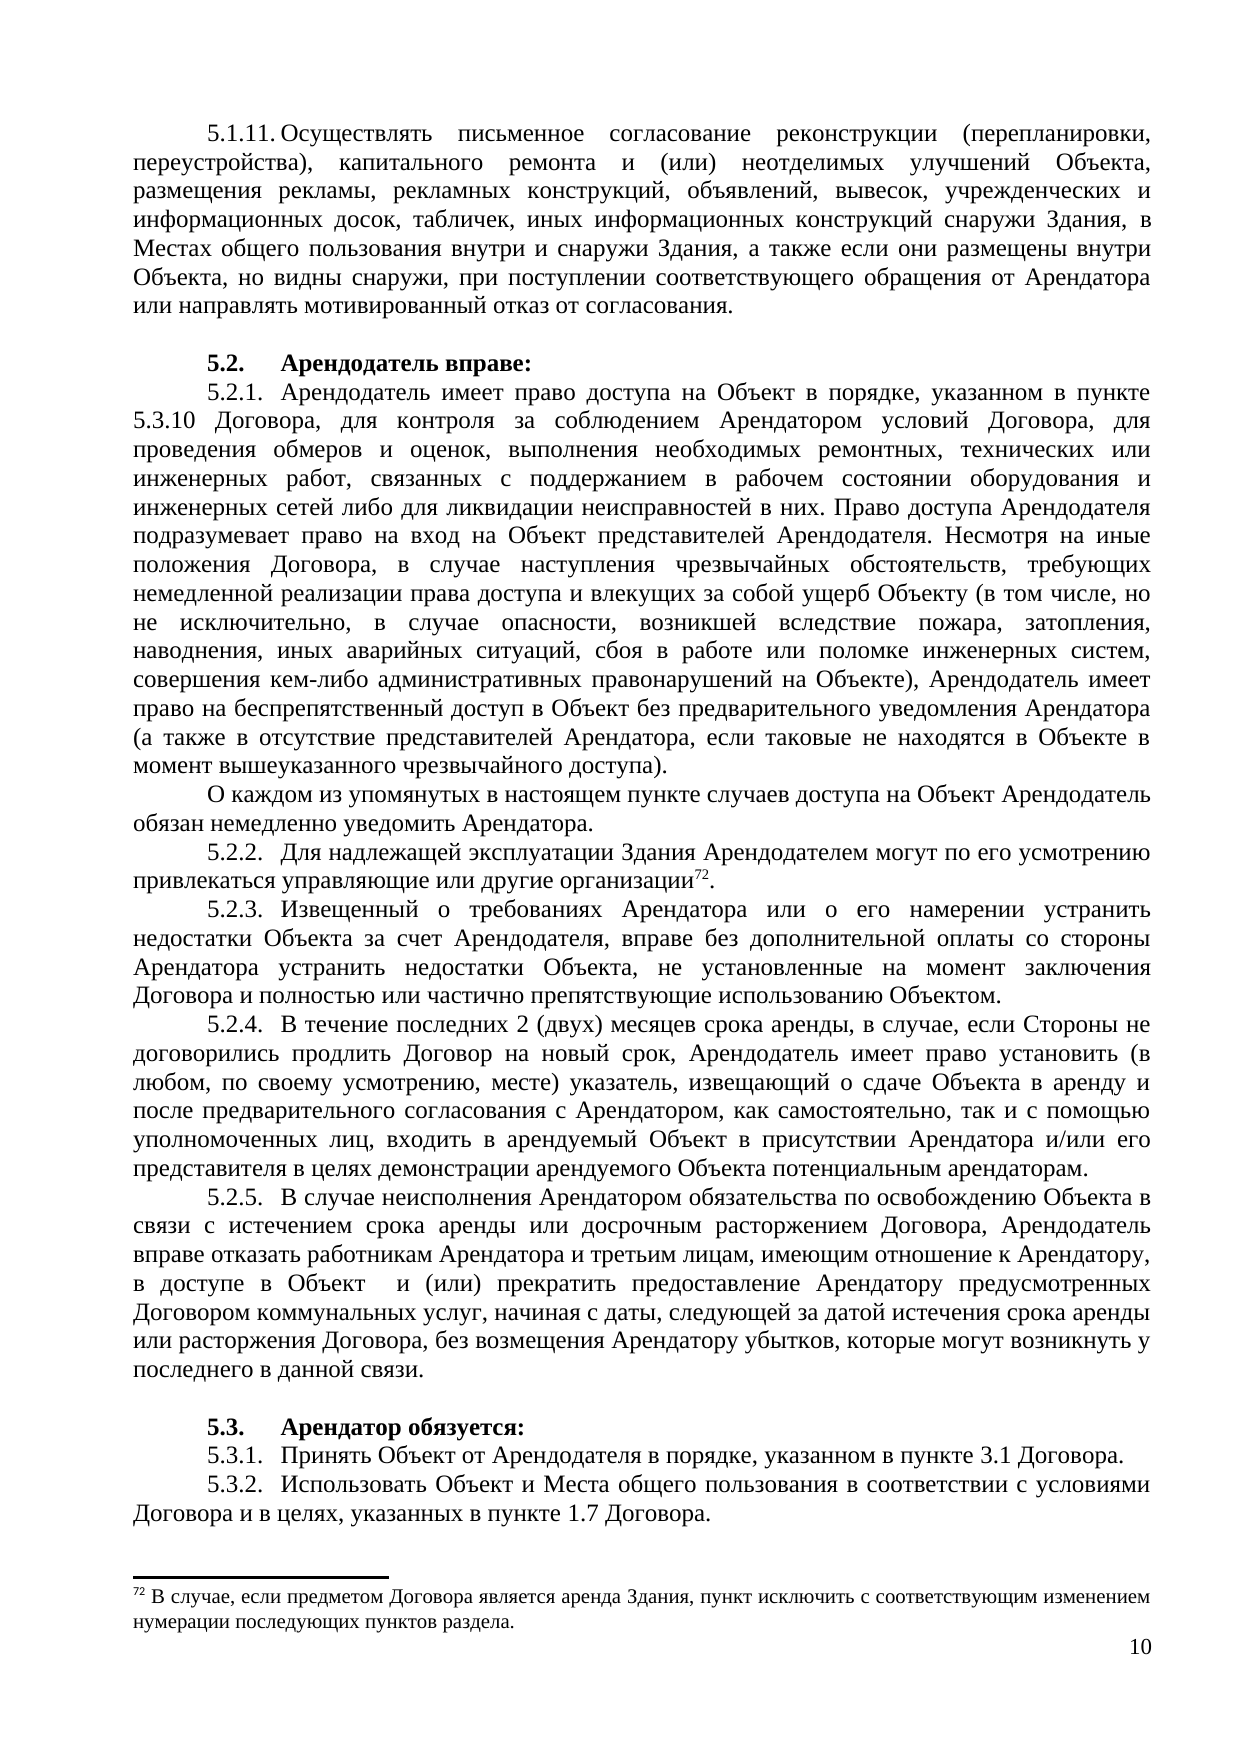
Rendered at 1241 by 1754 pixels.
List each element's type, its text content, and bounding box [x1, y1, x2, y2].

list Для надлежащей эксплуатации Здания Арендодателем могут по его усмотрению привлекаться управляющие или другие организации. [133, 837, 1152, 894]
list В случае неисполнения Арендатором обязательства по освобождению Объекта в связи с истечением срока аренды или досрочным расторжением Договора, Арендодатель вправе отказать работникам Арендатора и третьим лицам, имеющим отношение к Арендатору, в доступе в Объект и (или) прекратить предоставление Арендатору предусмотренных Договором коммунальных услуг, начиная с даты, следующей за датой истечения срока аренды или расторжения Договора, без возмещения Арендатору убытков, которые могут возникнуть у последнего в данной связи. [133, 1182, 1152, 1383]
list Арендодатель имеет право доступа на Объект в порядке, указанном в пункте 5.3.10 Договора, для контроля за соблюдением Арендатором условий Договора, для проведения обмеров и оценок, выполнения необходимых ремонтных, технических или инженерных работ, связанных с поддержанием в рабочем состоянии оборудования и инженерных сетей либо для ликвидации неисправностей в них. Право доступа Арендодателя подразумевает право на вход на Объект представителей Арендодателя. Несмотря на иные положения Договора, в случае наступления чрезвычайных обстоятельств, требующих немедленной реализации права доступа и влекущих за собой ущерб Объекту (в том числе, но не исключительно, в случае опасности, возникшей вследствие пожара, затопления, наводнения, иных аварийных ситуаций, сбоя в работе или поломке инженерных систем, совершения кем-либо административных правонарушений на Объекте), Арендодатель имеет право на беспрепятственный доступ в Объект без предварительного уведомления Арендатора (а также в отсутствие представителей Арендатора, если таковые не находятся в Объекте в момент вышеуказанного чрезвычайного доступа). [133, 377, 1152, 779]
list Осуществлять письменное согласование реконструкции (перепланировки, переустройства), капитального ремонта и (или) неотделимых улучшений Объекта, размещения рекламы, рекламных конструкций, объявлений, вывесок, учрежденческих и информационных досок, табличек, иных информационных конструкций снаружи Здания, в Местах общего пользования внутри и снаружи Здания, а также если они размещены внутри Объекта, но видны снаружи, при поступлении соответствующего обращения от Арендатора или направлять мотивированный отказ от согласования. [133, 118, 1152, 319]
list Использовать Объект и Места общего пользования в соответствии с условиями Договора и в целях, указанных в пункте 1.7 Договора. [133, 1469, 1152, 1527]
list В течение последних 2 (двух) месяцев срока аренды, в случае, если Стороны не договорились продлить Договор на новый срок, Арендодатель имеет право установить (в любом, по своему усмотрению, месте) указатель, извещающий о сдаче Объекта в аренду и после предварительного согласования с Арендатором, как самостоятельно, так и с помощью уполномоченных лиц, входить в арендуемый Объект в присутствии Арендатора и/или его представителя в целях демонстрации арендуемого Объекта потенциальным арендаторам. [133, 1009, 1152, 1182]
list Арендодатель вправе: [133, 348, 1152, 377]
text О каждом из упомянутых в настоящем пункте случаев доступа на Объект Арендодатель обязан немедленно уведомить Арендатора. [133, 779, 1152, 837]
list Принять Объект от Арендодателя в порядке, указанном в пункте 3.1 Договора. [133, 1441, 1152, 1469]
list Извещенный о требованиях Арендатора или о его намерении устранить недостатки Объекта за счет Арендодателя, вправе без дополнительной оплаты со стороны Арендатора устранить недостатки Объекта, не установленные на момент заключения Договора и полностью или частично препятствующие использованию Объектом. [133, 894, 1152, 1009]
list Арендатор обязуется: [133, 1412, 1152, 1441]
